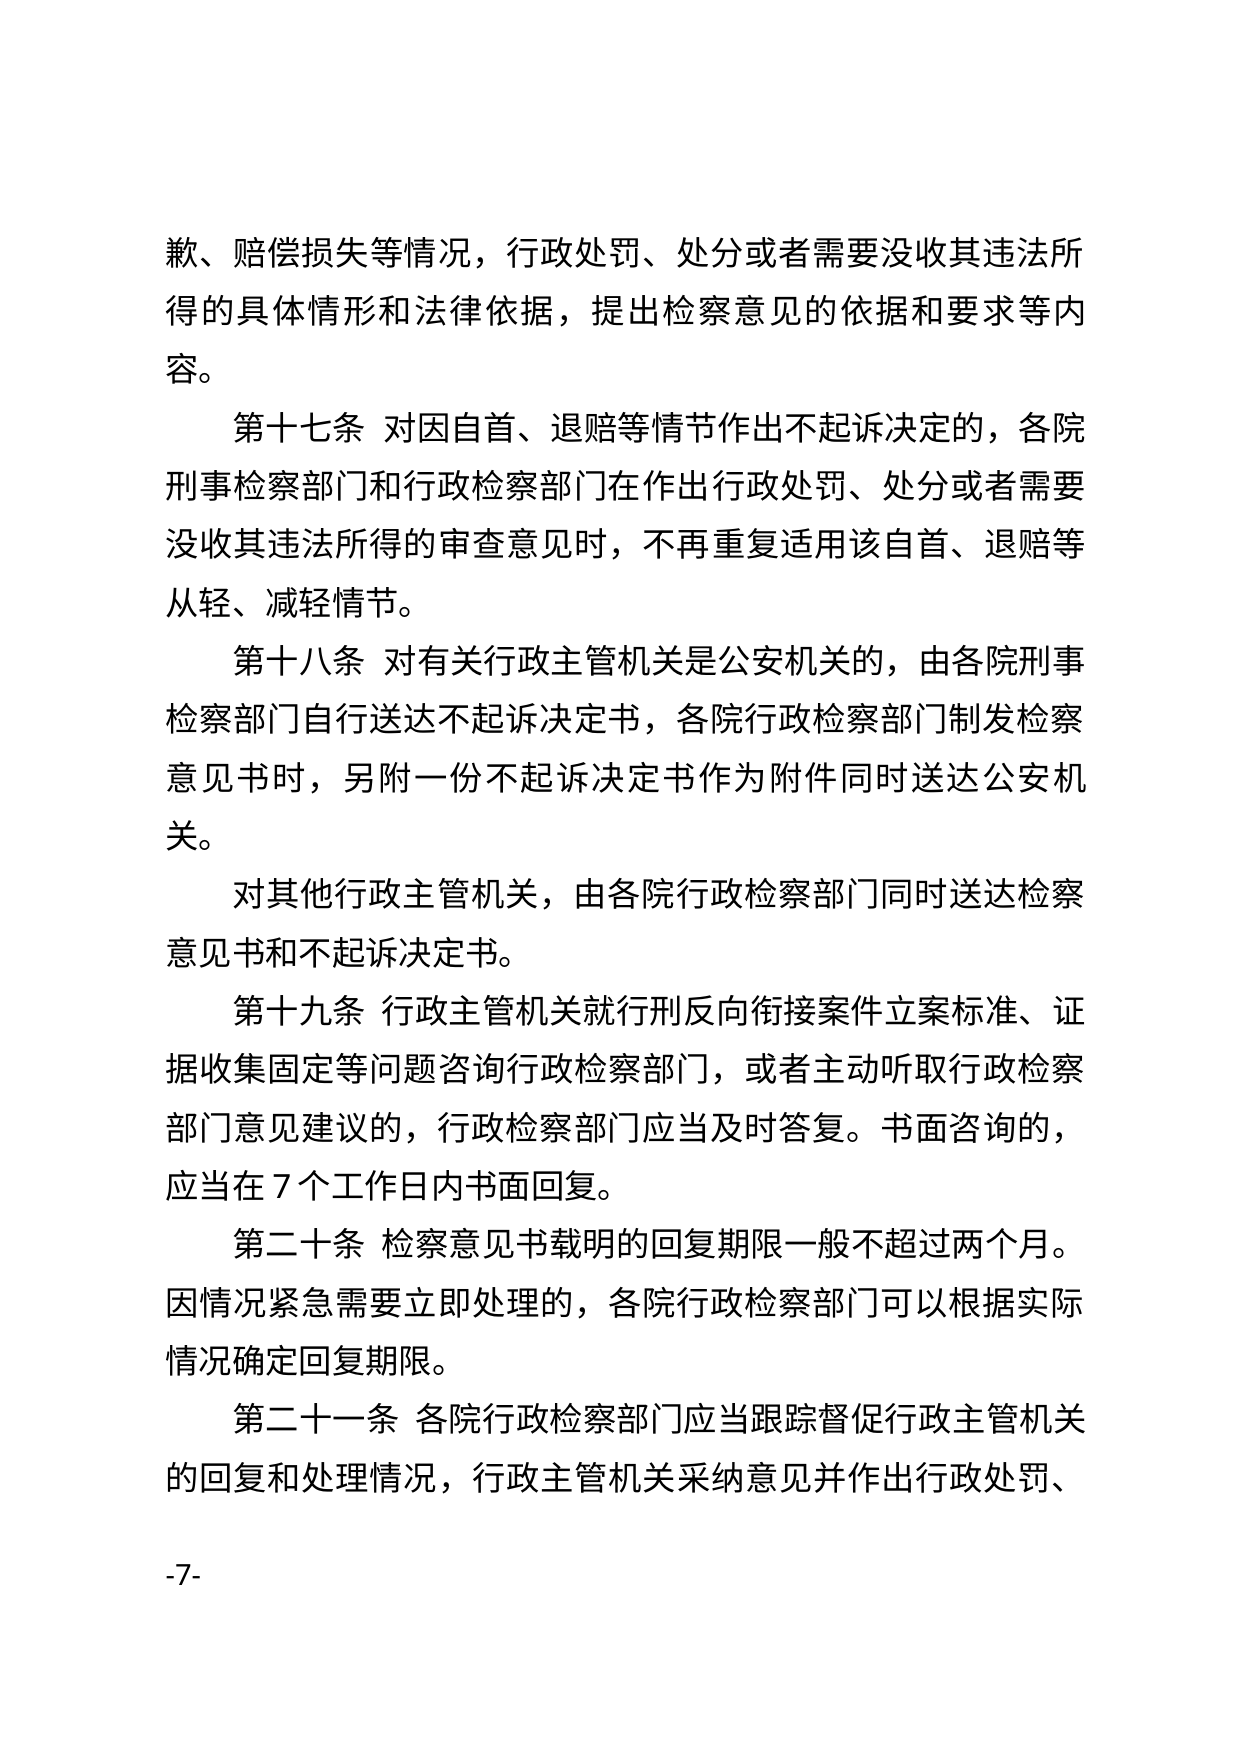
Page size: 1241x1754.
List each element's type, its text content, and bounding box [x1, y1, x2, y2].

list 第十九条 行政主管机关就行刑反向衔接案件立案标准、证据收集固定等问题咨询行政检察部门，或者主动听取行政检察部门意见建议的，行政检察部门应当及时答复。书面咨询的，应当在7个工作日内书面回复。 [165, 977, 1087, 1210]
list 对其他行政主管机关，由各院行政检察部门同时送达检察意见书和不起诉决定书。 [165, 860, 1087, 977]
list 第二十条 检察意见书载明的回复期限一般不超过两个月。因情况紧急需要立即处理的，各院行政检察部门可以根据实际情况确定回复期限。 [165, 1210, 1087, 1385]
list 第十七条 对因自首、退赔等情节作出不起诉决定的，各院刑事检察部门和行政检察部门在作出行政处罚、处分或者需要没收其违法所得的审查意见时，不再重复适用该自首、退赔等从轻、减轻情节。 [165, 393, 1087, 627]
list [165, 218, 1087, 393]
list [165, 1385, 1087, 1502]
list 第十八条 对有关行政主管机关是公安机关的，由各院刑事检察部门自行送达不起诉决定书，各院行政检察部门制发检察意见书时，另附一份不起诉决定书作为附件同时送达公安机关。 [165, 627, 1087, 860]
